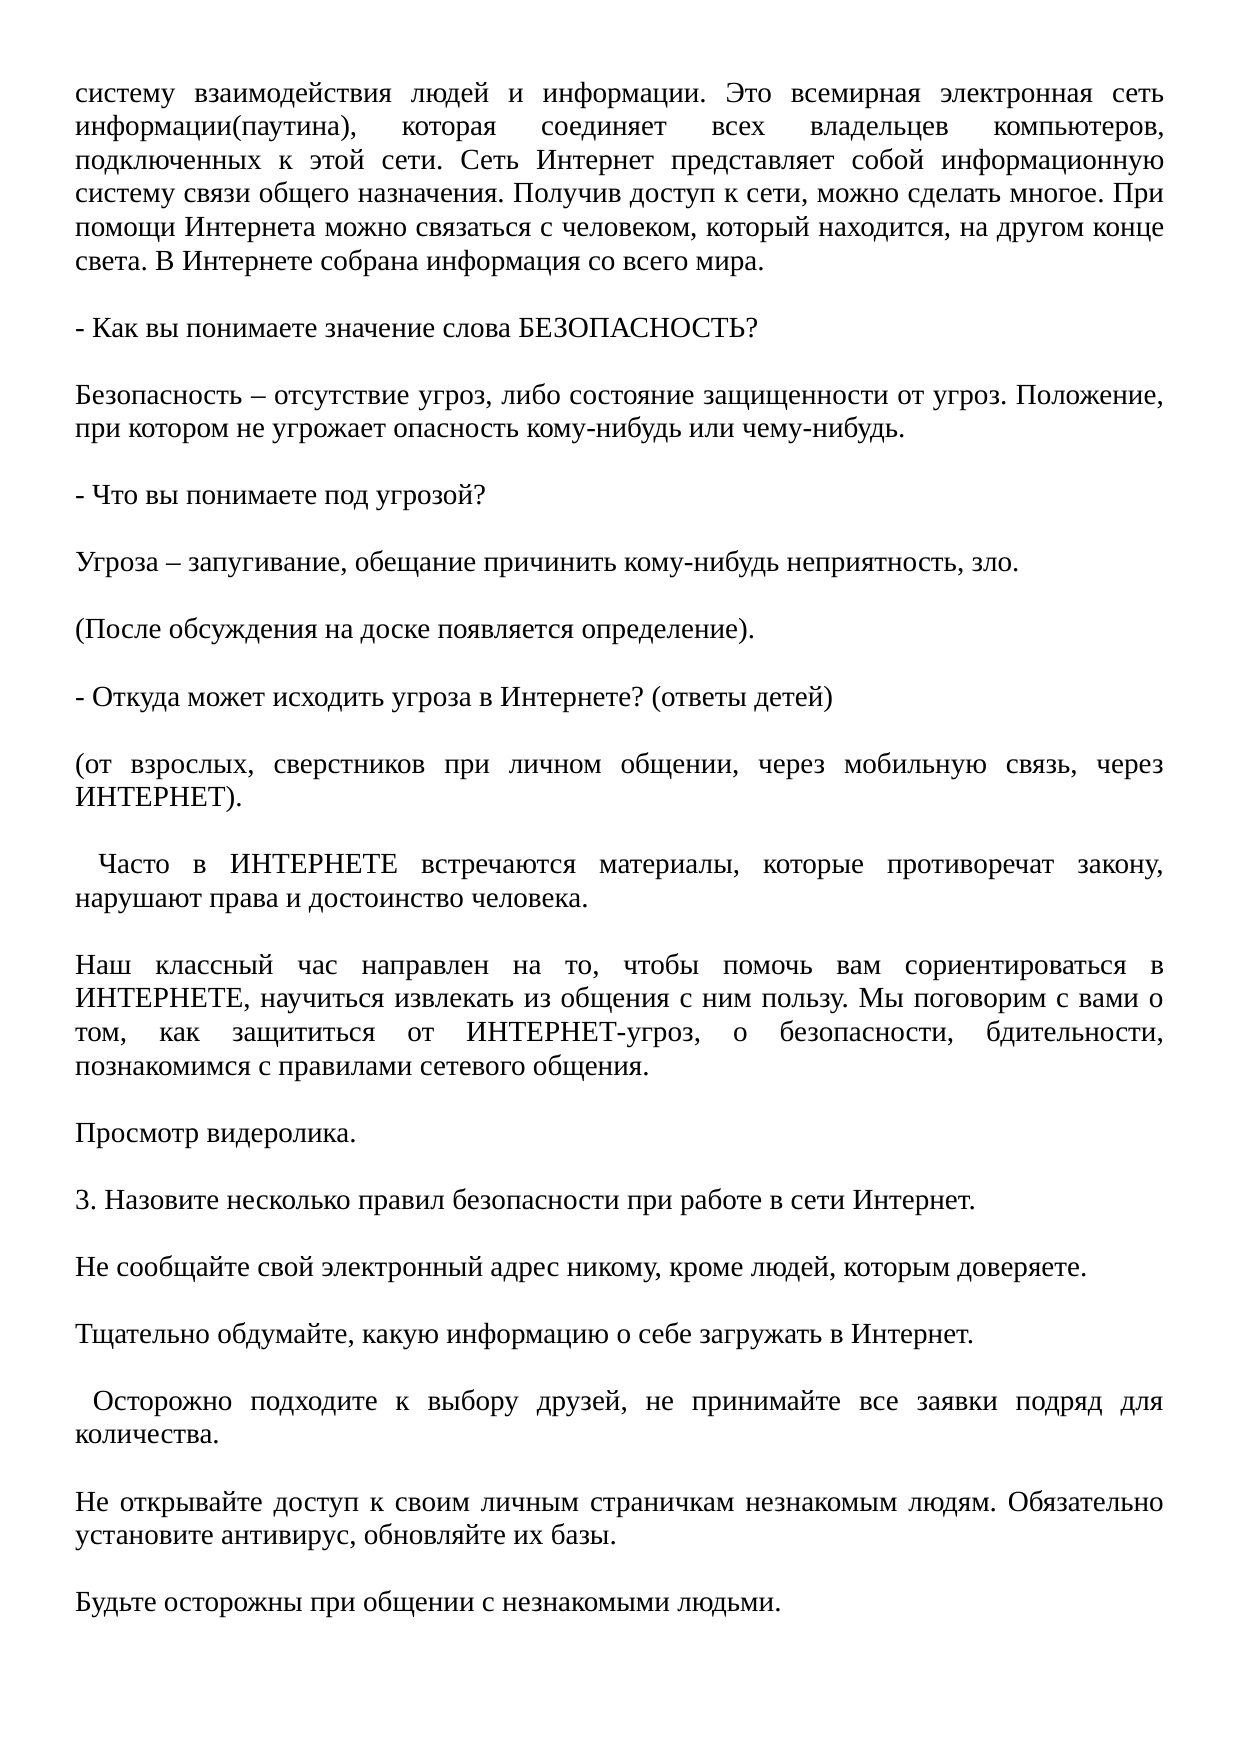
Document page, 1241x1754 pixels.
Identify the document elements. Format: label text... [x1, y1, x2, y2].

text Не открывайте доступ к своим личным страничкам незнакомым людям. Обязательно установите антивирус, обновляйте их базы. [75, 1484, 1165, 1551]
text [75, 75, 1165, 276]
text - Откуда может исходить угроза в Интернете? (ответы детей) [75, 679, 1165, 712]
text Безопасность – отсутствие угроз, либо состояние защищенности от угроз. Положение, при котором не угрожает опасность кому-нибудь или чему-нибудь. [75, 377, 1165, 444]
text Не сообщайте свой электронный адрес никому, кроме людей, которым доверяете. [75, 1249, 1165, 1282]
text Просмотр видеролика. [75, 1115, 1165, 1148]
text (После обсуждения на доске появляется определение). [75, 612, 1165, 645]
text (от взрослых, сверстников при личном общении, через мобильную связь, через ИНТЕРНЕТ). [75, 746, 1165, 813]
text - Что вы понимаете под угрозой? [75, 477, 1165, 511]
text 3. Назовите несколько правил безопасности при работе в сети Интернет. [75, 1182, 1165, 1215]
text Наш классный час направлен на то, чтобы помочь вам сориентироваться в ИНТЕРНЕТЕ, научиться извлекать из общения с ним пользу. Мы поговорим с вами о том, как защититься от ИНТЕРНЕТ-угроз, о безопасности, бдительности, познакомимся с правилами сетевого общения. [75, 947, 1165, 1081]
text Будьте осторожны при общении с незнакомыми людьми. [75, 1584, 1165, 1618]
text Угроза – запугивание, обещание причинить кому-нибудь неприятность, зло. [75, 544, 1165, 578]
text Тщательно обдумайте, какую информацию о себе загружать в Интернет. [75, 1316, 1165, 1349]
text - Как вы понимаете значение слова БЕЗОПАСНОСТЬ? [75, 310, 1165, 343]
text Часто в ИНТЕРНЕТЕ встречаются материалы, которые противоречат закону, нарушают права и достоинство человека. [75, 846, 1165, 913]
text Осторожно подходите к выбору друзей, не принимайте все заявки подряд для количества. [75, 1383, 1165, 1450]
